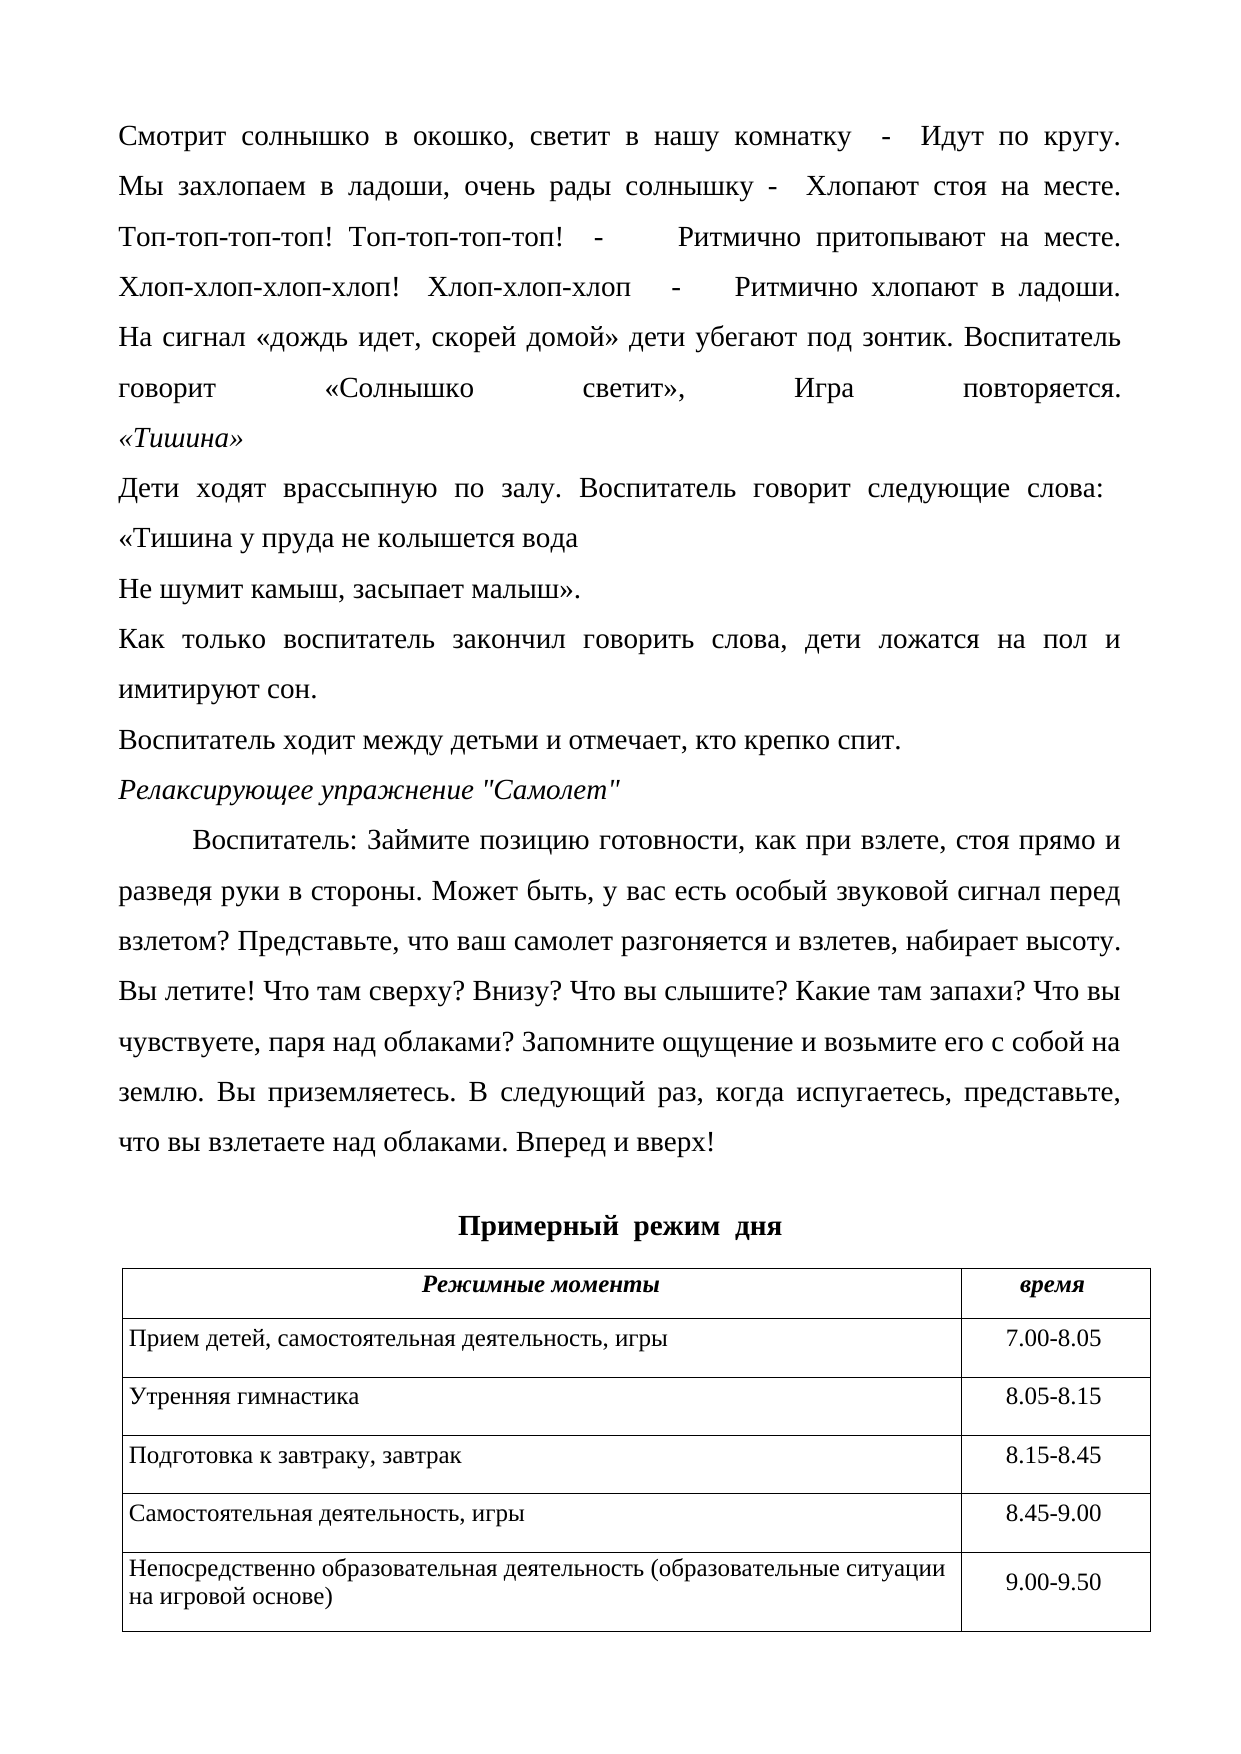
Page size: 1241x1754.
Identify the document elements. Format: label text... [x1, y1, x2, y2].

table_header Режимные моменты [123, 1269, 961, 1318]
text Как только воспитатель закончил говорить слова, дети ложатся на пол и имитируют сон. [118, 621, 1122, 705]
table_cell Непосредственно образовательная деятельность (образовательные ситуации на игровой основе) [123, 1553, 961, 1631]
table_cell 9.00-9.50 [962, 1553, 1150, 1631]
text Примерный режим дня [118, 1208, 1122, 1242]
text Воспитатель ходит между детьми и отмечает, кто крепко спит. [118, 722, 1122, 755]
table_cell 8.05-8.15 [962, 1378, 1150, 1435]
table_cell 8.45-9.00 [962, 1494, 1150, 1552]
text Не шумит камыш, засыпает малыш». [118, 571, 1122, 604]
table_cell Самостоятельная деятельность, игры [123, 1494, 961, 1552]
text Смотрит солнышко в окошко, светит в нашу комнатку - Идут по кругу. Мы захлопаем в ладоши, очень рады солнышку - Хлопают стоя на месте. Топ-топ-топ-топ! Топ-топ-топ-топ! - Ритмично притопывают на месте. Хлоп-хлоп-хлоп-хлоп! Хлоп-хлоп-хлоп - Ритмично хлопают в ладоши. На сигнал «дождь идет, скорей домой» дети убегают под зонтик. Воспитатель говорит «Солнышко светит», Игра повторяется. «Тишина» Дети ходят врассыпную по залу. Воспитатель говорит следующие слова: «Тишина у пруда не колышется вода [118, 118, 1122, 554]
table_cell Утренняя гимнастика [123, 1378, 961, 1435]
text Воспитатель: Займите позицию готовности, как при взлете, стоя прямо и разведя руки в стороны. Может быть, у вас есть особый звуковой сигнал перед взлетом? Представьте, что ваш самолет разгоняется и взлетев, набирает высоту. Вы летите! Что там сверху? Внизу? Что вы слышите? Какие там запахи? Что вы чувствуете, паря над облаками? Запомните ощущение и возьмите его с собой на землю. Вы приземляетесь. В следующий раз, когда испугаетесь, представьте, что вы взлетаете над облаками. Вперед и вверх! [118, 822, 1122, 1158]
table_cell Прием детей, самостоятельная деятельность, игры [123, 1319, 961, 1377]
table_cell 7.00-8.05 [962, 1319, 1150, 1377]
text Релаксирующее упражнение "Самолет" [118, 772, 1122, 806]
table_cell 8.15-8.45 [962, 1436, 1150, 1493]
table_header время [962, 1269, 1150, 1318]
table_cell Подготовка к завтраку, завтрак [123, 1436, 961, 1493]
